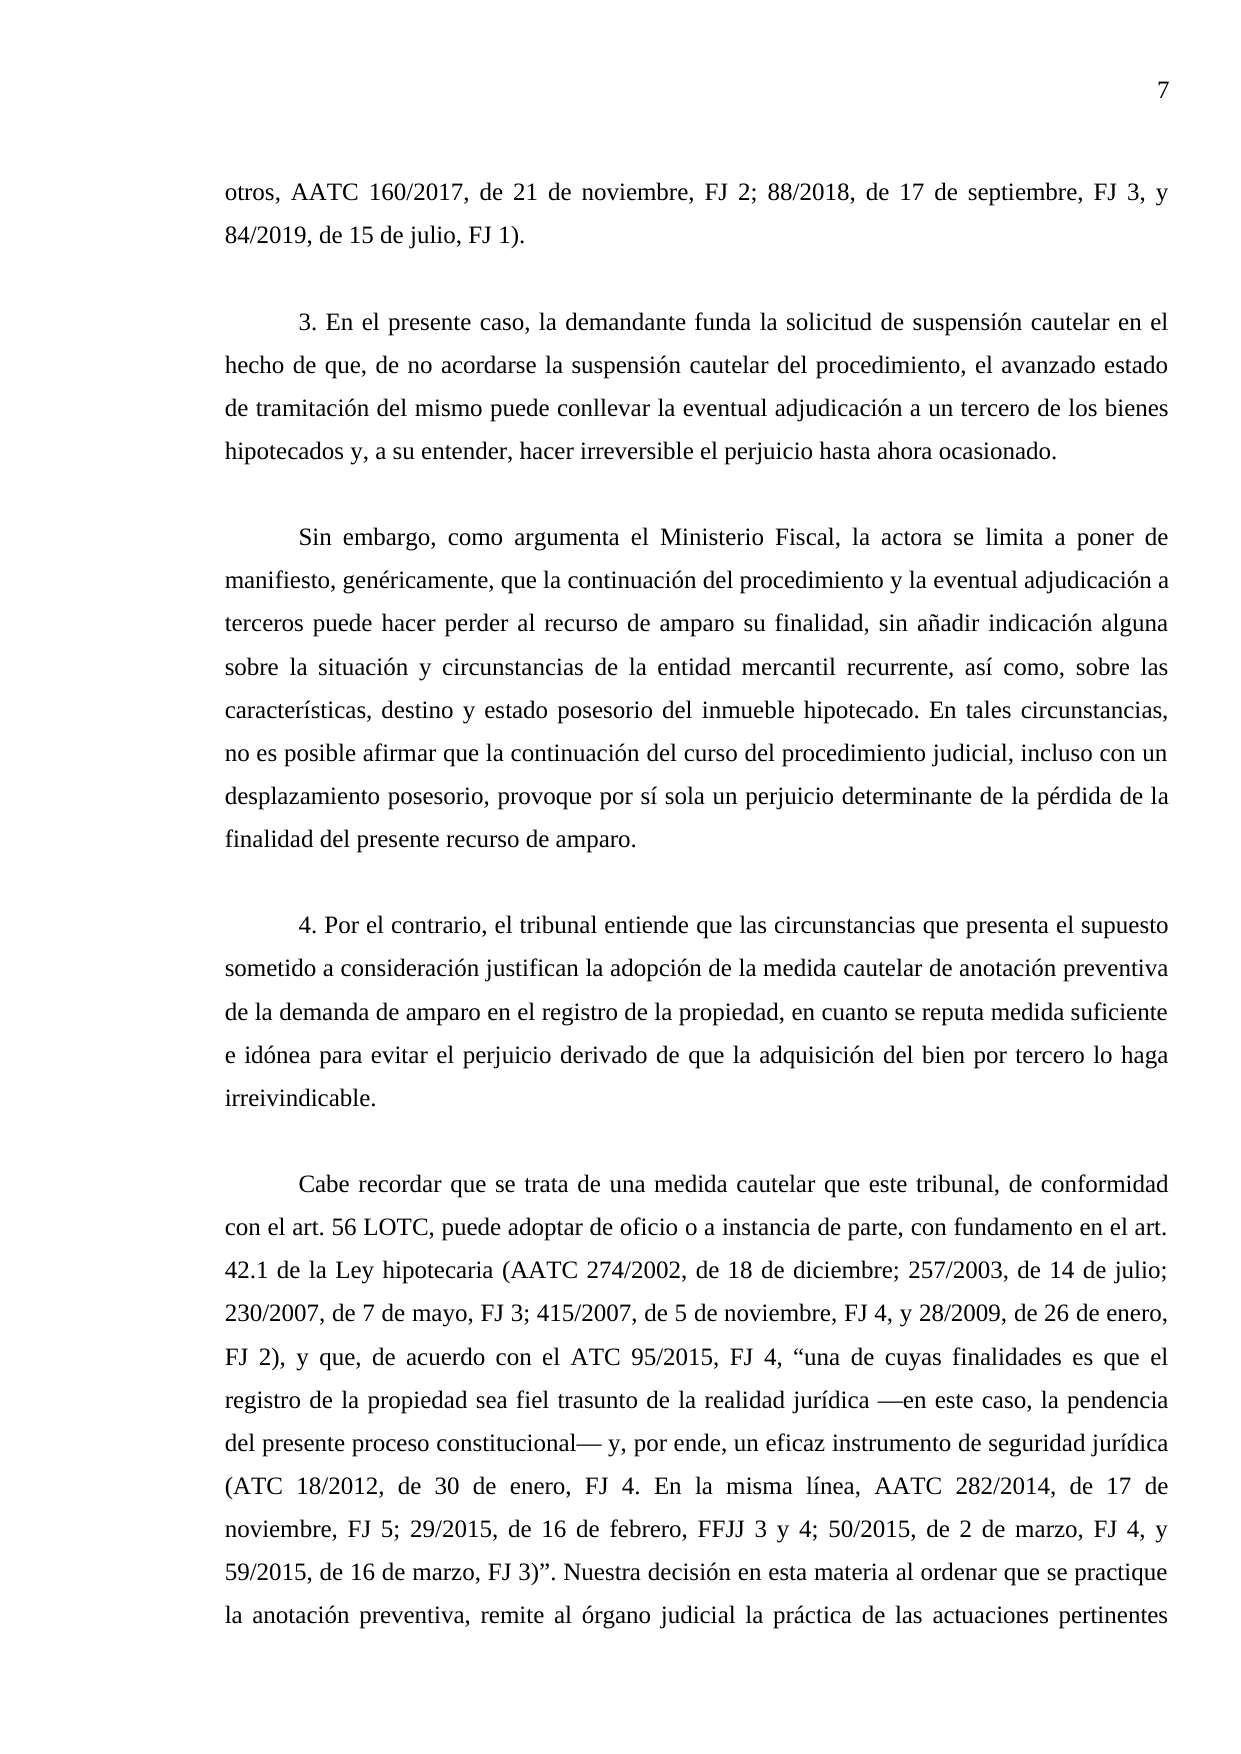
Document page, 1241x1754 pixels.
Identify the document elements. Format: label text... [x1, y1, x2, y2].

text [224, 177, 1169, 249]
text Sin embargo, como argumenta el Ministerio Fiscal, la actora se limita a poner de manifiesto, genéricamente, que la continuación del procedimiento y la eventual adjudicación a terceros puede hacer perder al recurso de amparo su finalidad, sin añadir indicación alguna sobre la situación y circunstancias de la entidad mercantil recurrente, así como, sobre las características, destino y estado posesorio del inmueble hipotecado. En tales circunstancias, no es posible afirmar que la continuación del curso del procedimiento judicial, incluso con un desplazamiento posesorio, provoque por sí sola un perjuicio determinante de la pérdida de la finalidad del presente recurso de amparo. [224, 522, 1169, 853]
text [224, 1169, 1169, 1629]
text 3. En el presente caso, la demandante funda la solicitud de suspensión cautelar en el hecho de que, de no acordarse la suspensión cautelar del procedimiento, el avanzado estado de tramitación del mismo puede conllevar la eventual adjudicación a un tercero de los bienes hipotecados y, a su entender, hacer irreversible el perjuicio hasta ahora ocasionado. [224, 307, 1169, 465]
text 4. Por el contrario, el tribunal entiende que las circunstancias que presenta el supuesto sometido a consideración justifican la adopción de la medida cautelar de anotación preventiva de la demanda de amparo en el registro de la propiedad, en cuanto se reputa medida suficiente e idónea para evitar el perjuicio derivado de que la adquisición del bien por tercero lo haga irreivindicable. [224, 910, 1169, 1112]
